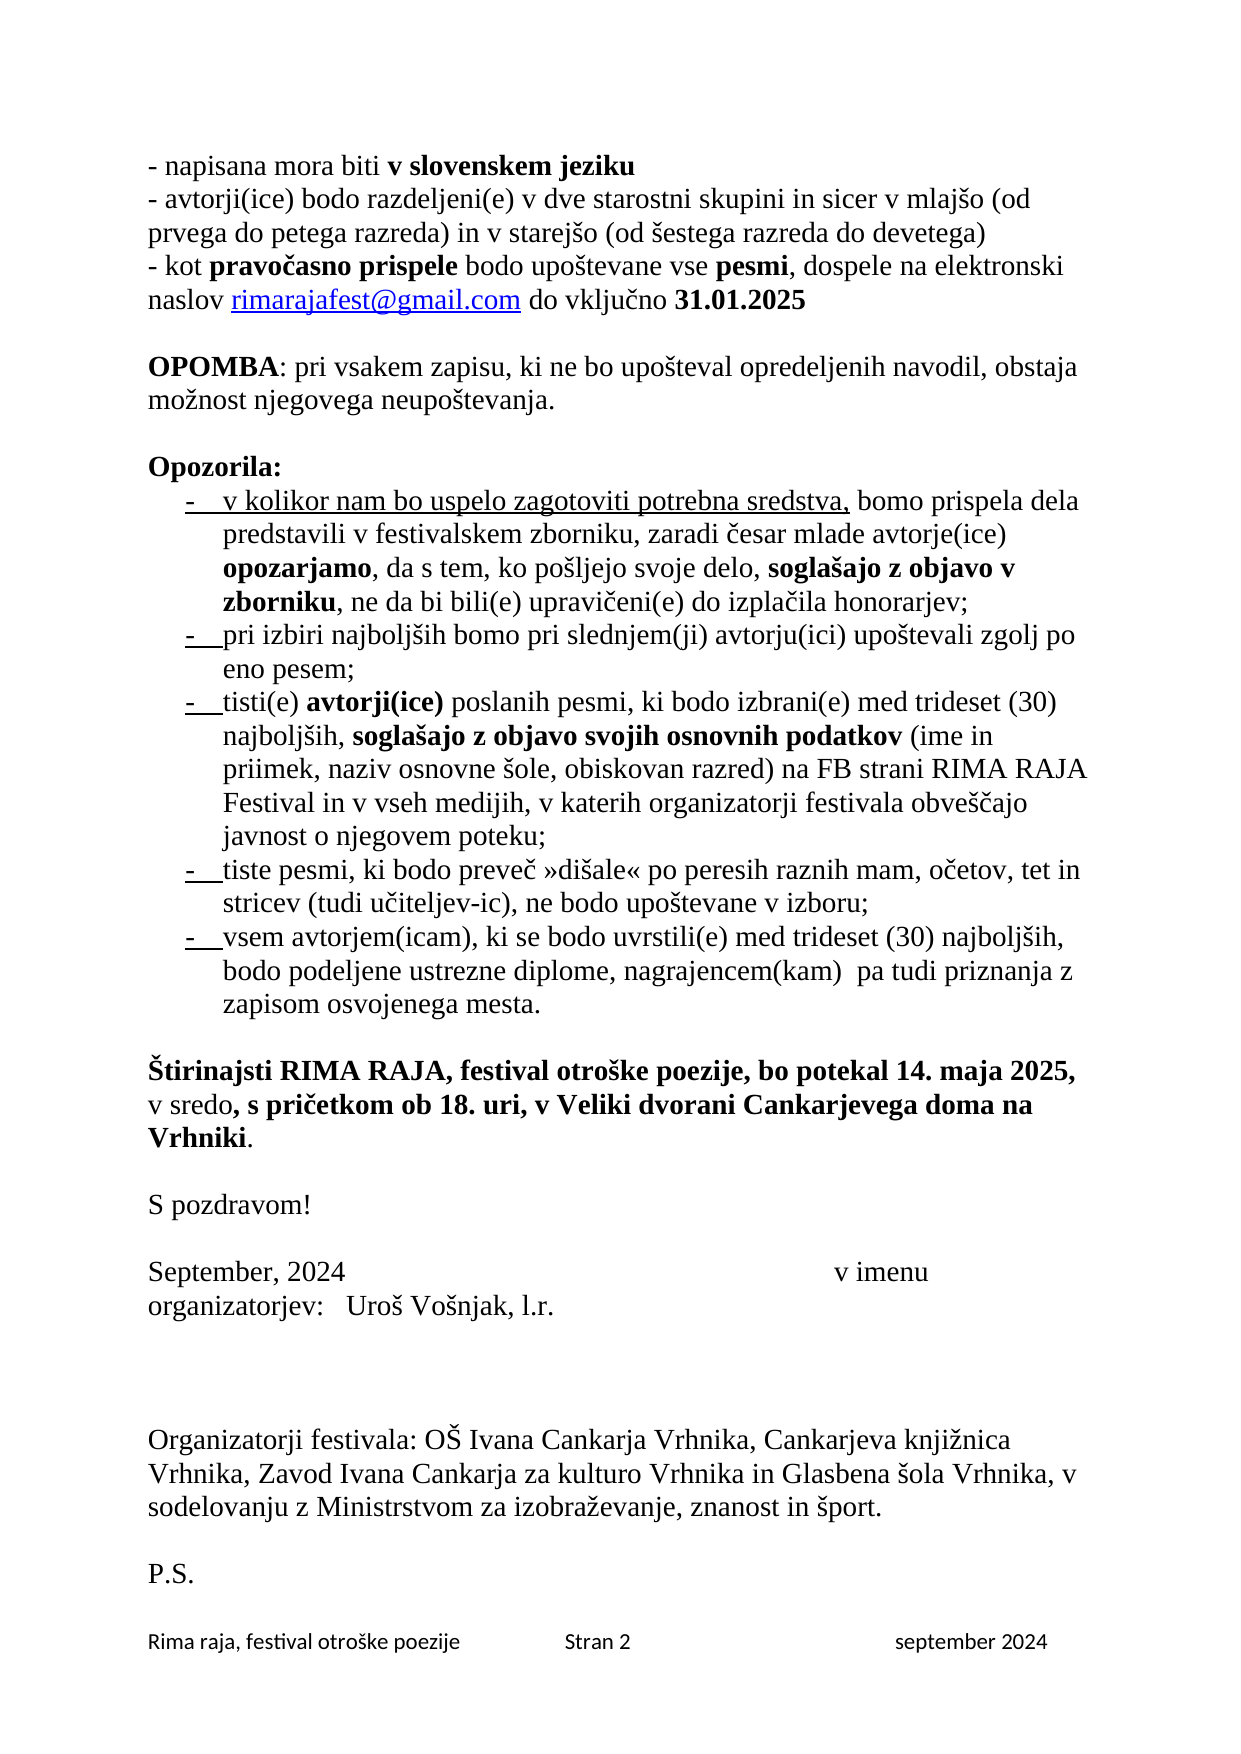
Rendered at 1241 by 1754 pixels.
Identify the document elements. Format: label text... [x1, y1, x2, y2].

text Opozorila: [148, 449, 1093, 483]
list pri izbiri najboljših bomo pri slednjem(ji) avtorju(ici) upoštevali zgolj po eno pesem; [185, 617, 1093, 684]
list vsem avtorjem(icam), ki se bodo uvrstili(e) med trideset (30) najboljših, bodo podeljene ustrezne diplome, nagrajencem(kam) pa tudi priznanja z zapisom osvojenega mesta. [185, 919, 1093, 1020]
text OPOMBA: pri vsakem zapisu, ki ne bo upošteval opredeljenih navodil, obstaja možnost njegovega neupoštevanja. [148, 349, 1093, 416]
text Štirinajsti RIMA RAJA, festival otroške poezije, bo potekal 14. maja 2025, v sredo, s pričetkom ob 18. uri, v Veliki dvorani Cankarjevega doma na Vrhniki. [148, 1053, 1093, 1154]
list v kolikor nam bo uspelo zagotoviti potrebna sredstva, bomo prispela dela predstavili v festivalskem zborniku, zaradi česar mlade avtorje(ice) opozarjamo, da s tem, ko pošljejo svoje delo, soglašajo z objavo v zborniku, ne da bi bili(e) upravičeni(e) do izplačila honorarjev; [185, 483, 1093, 617]
text - avtorji(ice) bodo razdeljeni(e) v dve starostni skupini in sicer v mlajšo (od prvega do petega razreda) in v starejšo (od šestega razreda do devetega) [148, 181, 1093, 248]
text - kot pravočasno prispele bodo upoštevane vse pesmi, dospele na elektronski naslov rimarajafest@gmail.com do vključno 31.01.2025 [148, 248, 1093, 315]
text - napisana mora biti v slovenskem jeziku [148, 148, 1093, 181]
text S pozdravom! [148, 1187, 1093, 1221]
text Organizatorji festivala: OŠ Ivana Cankarja Vrhnika, Cankarjeva knjižnica Vrhnika, Zavod Ivana Cankarja za kulturo Vrhnika in Glasbena šola Vrhnika, v sodelovanju z Ministrstvom za izobraževanje, znanost in šport. [148, 1422, 1093, 1523]
list tisti(e) avtorji(ice) poslanih pesmi, ki bodo izbrani(e) med trideset (30) najboljših, soglašajo z objavo svojih osnovnih podatkov (ime in priimek, naziv osnovne šole, obiskovan razred) na FB strani RIMA RAJA Festival in v vseh medijih, v katerih organizatorji festivala obveščajo javnost o njegovem poteku; [185, 684, 1093, 852]
text P.S. [148, 1556, 1093, 1590]
text September, 2024 v imenu organizatorjev: Uroš Vošnjak, l.r. [148, 1254, 1093, 1322]
list tiste pesmi, ki bodo preveč »dišale« po peresih raznih mam, očetov, tet in stricev (tudi učiteljev-ic), ne bodo upoštevane v izboru; [185, 852, 1093, 919]
